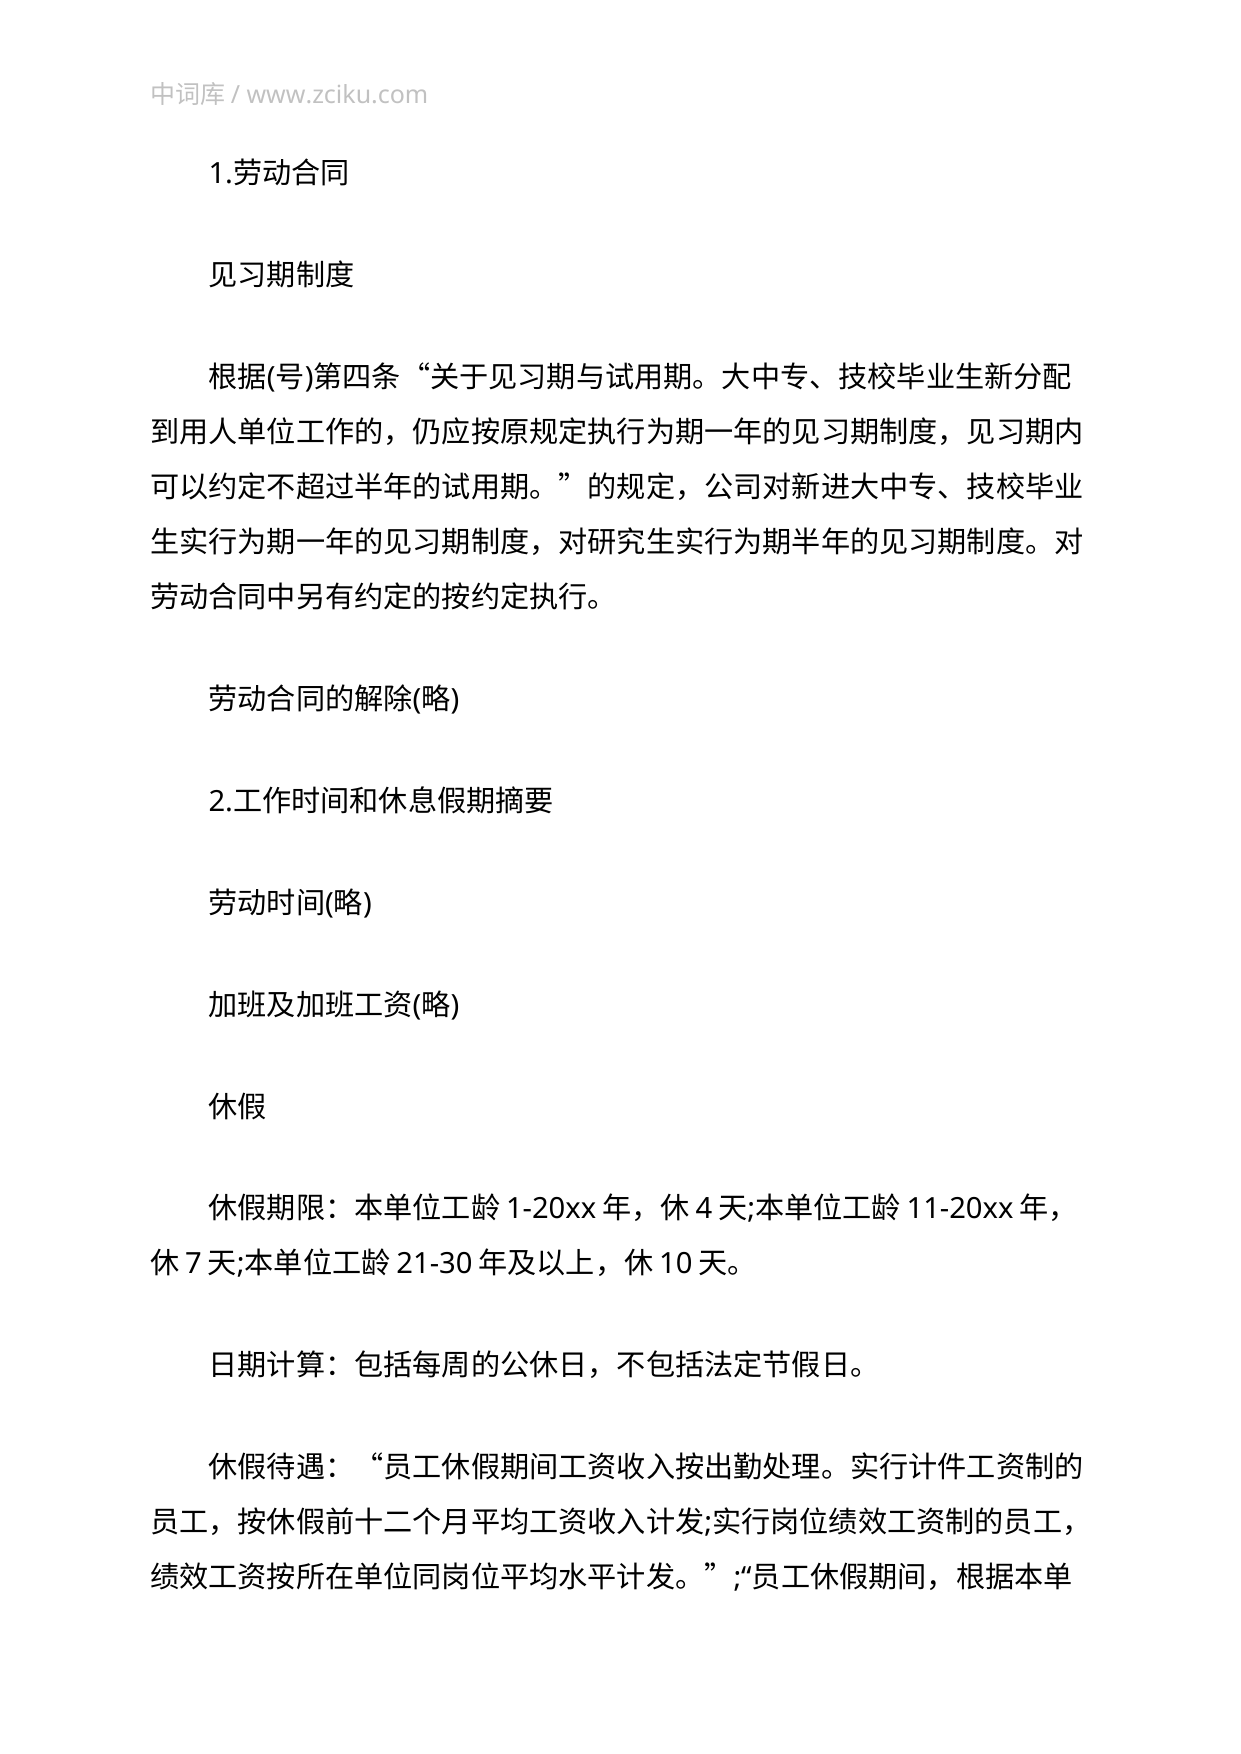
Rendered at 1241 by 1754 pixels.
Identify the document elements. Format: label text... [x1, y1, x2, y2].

text 休假期限：本单位工龄1-20xx年，休4天;本单位工龄11-20xx年，休7天;本单位工龄21-30年及以上，休10天。 [150, 1185, 1090, 1282]
text 日期计算：包括每周的公休日，不包括法定节假日。 [150, 1342, 1090, 1384]
text 根据(号)第四条“关于见习期与试用期。大中专、技校毕业生新分配到用人单位工作的，仍应按原规定执行为期一年的见习期制度，见习期内可以约定不超过半年的试用期。”的规定，公司对新进大中专、技校毕业生实行为期一年的见习期制度，对研究生实行为期半年的见习期制度。对劳动合同中另有约定的按约定执行。 [150, 354, 1090, 616]
text 加班及加班工资(略) [150, 981, 1090, 1023]
text 劳动时间(略) [150, 879, 1090, 922]
text 劳动合同的解除(略) [150, 675, 1090, 718]
text 见习期制度 [150, 252, 1090, 294]
text 休假 [150, 1083, 1090, 1125]
text 2.工作时间和休息假期摘要 [150, 777, 1090, 819]
text 1.劳动合同 [150, 150, 1090, 192]
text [150, 1444, 1090, 1596]
